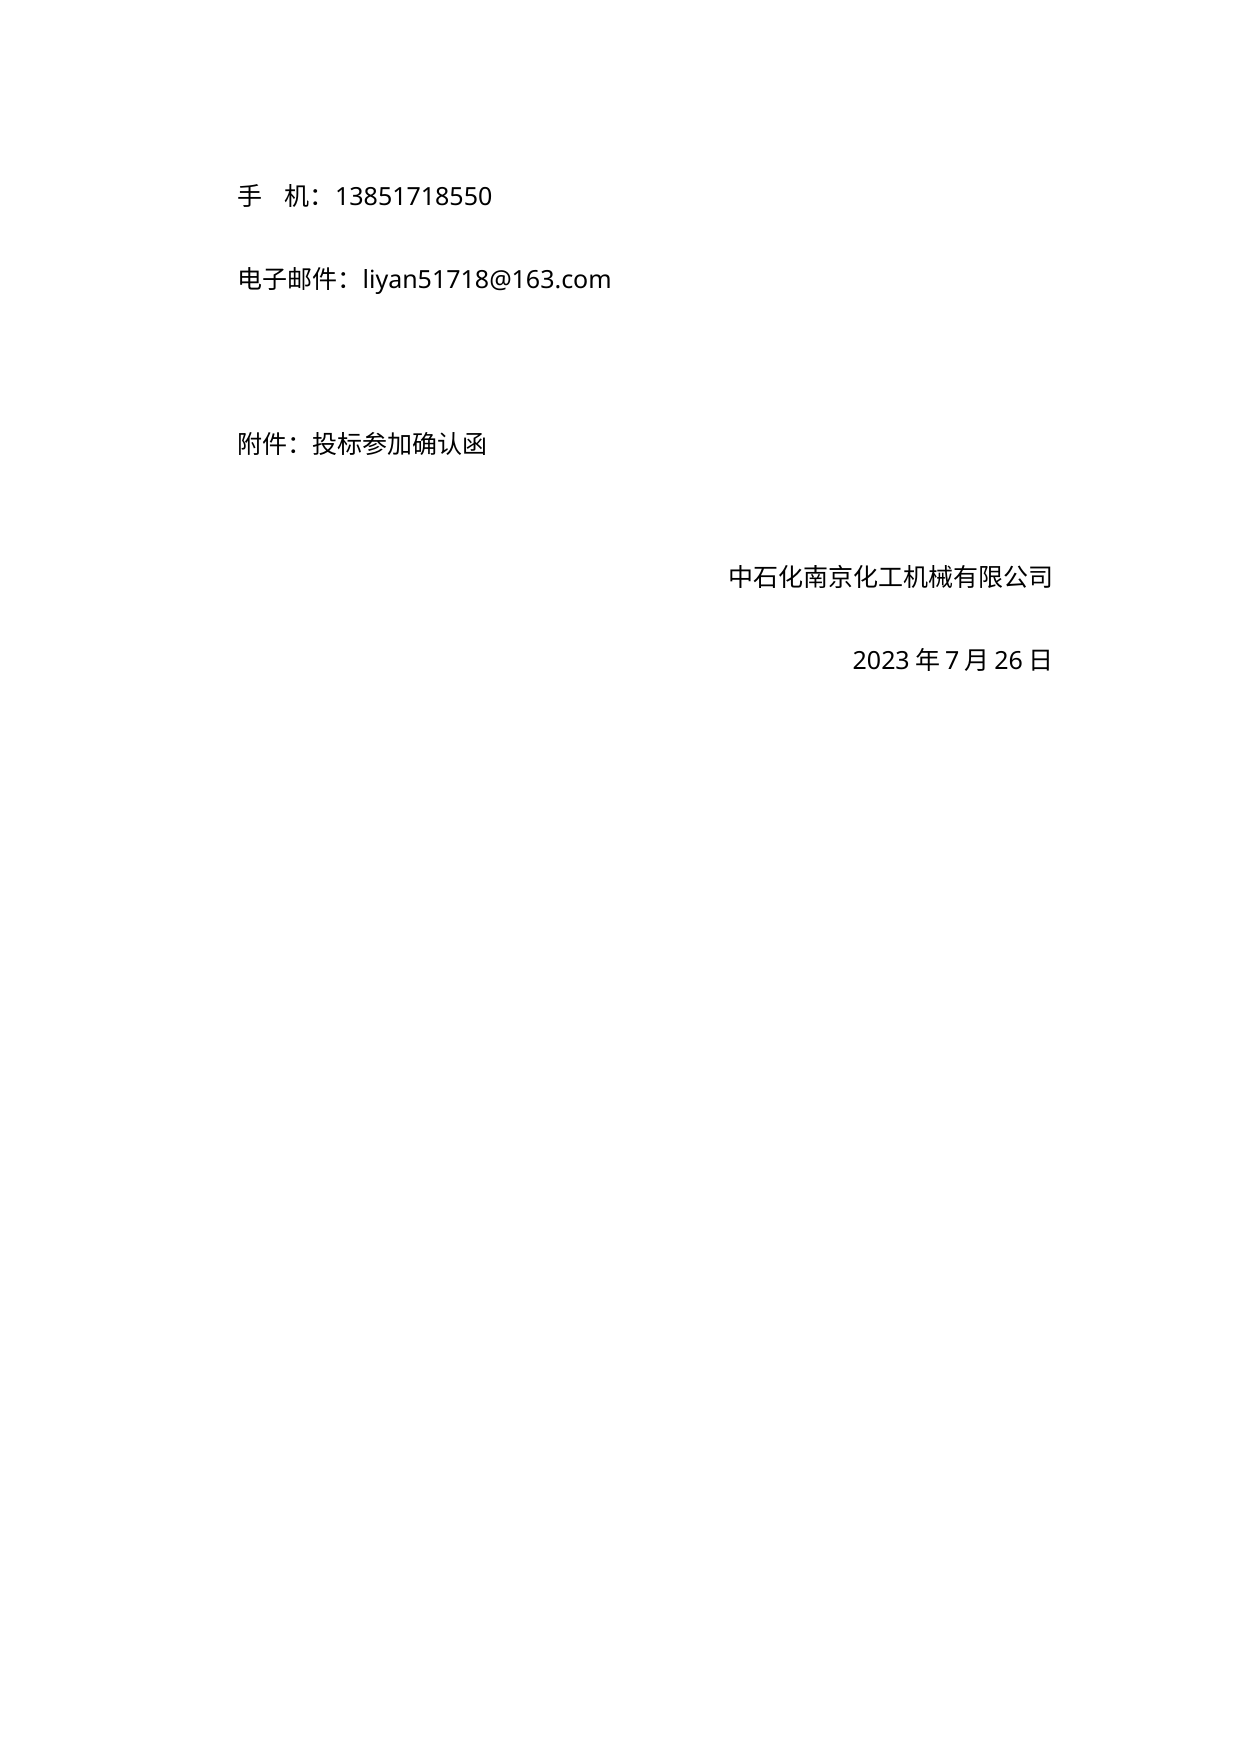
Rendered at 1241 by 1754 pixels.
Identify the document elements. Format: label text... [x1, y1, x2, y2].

text 附件：投标参加确认函 [187, 410, 1053, 475]
text 2023年7月26日 [187, 626, 1053, 691]
text 电子邮件：liyan51718@163.com [187, 245, 1053, 310]
text 中石化南京化工机械有限公司 [187, 543, 1053, 608]
text 手 机：13851718550 [187, 162, 1053, 227]
